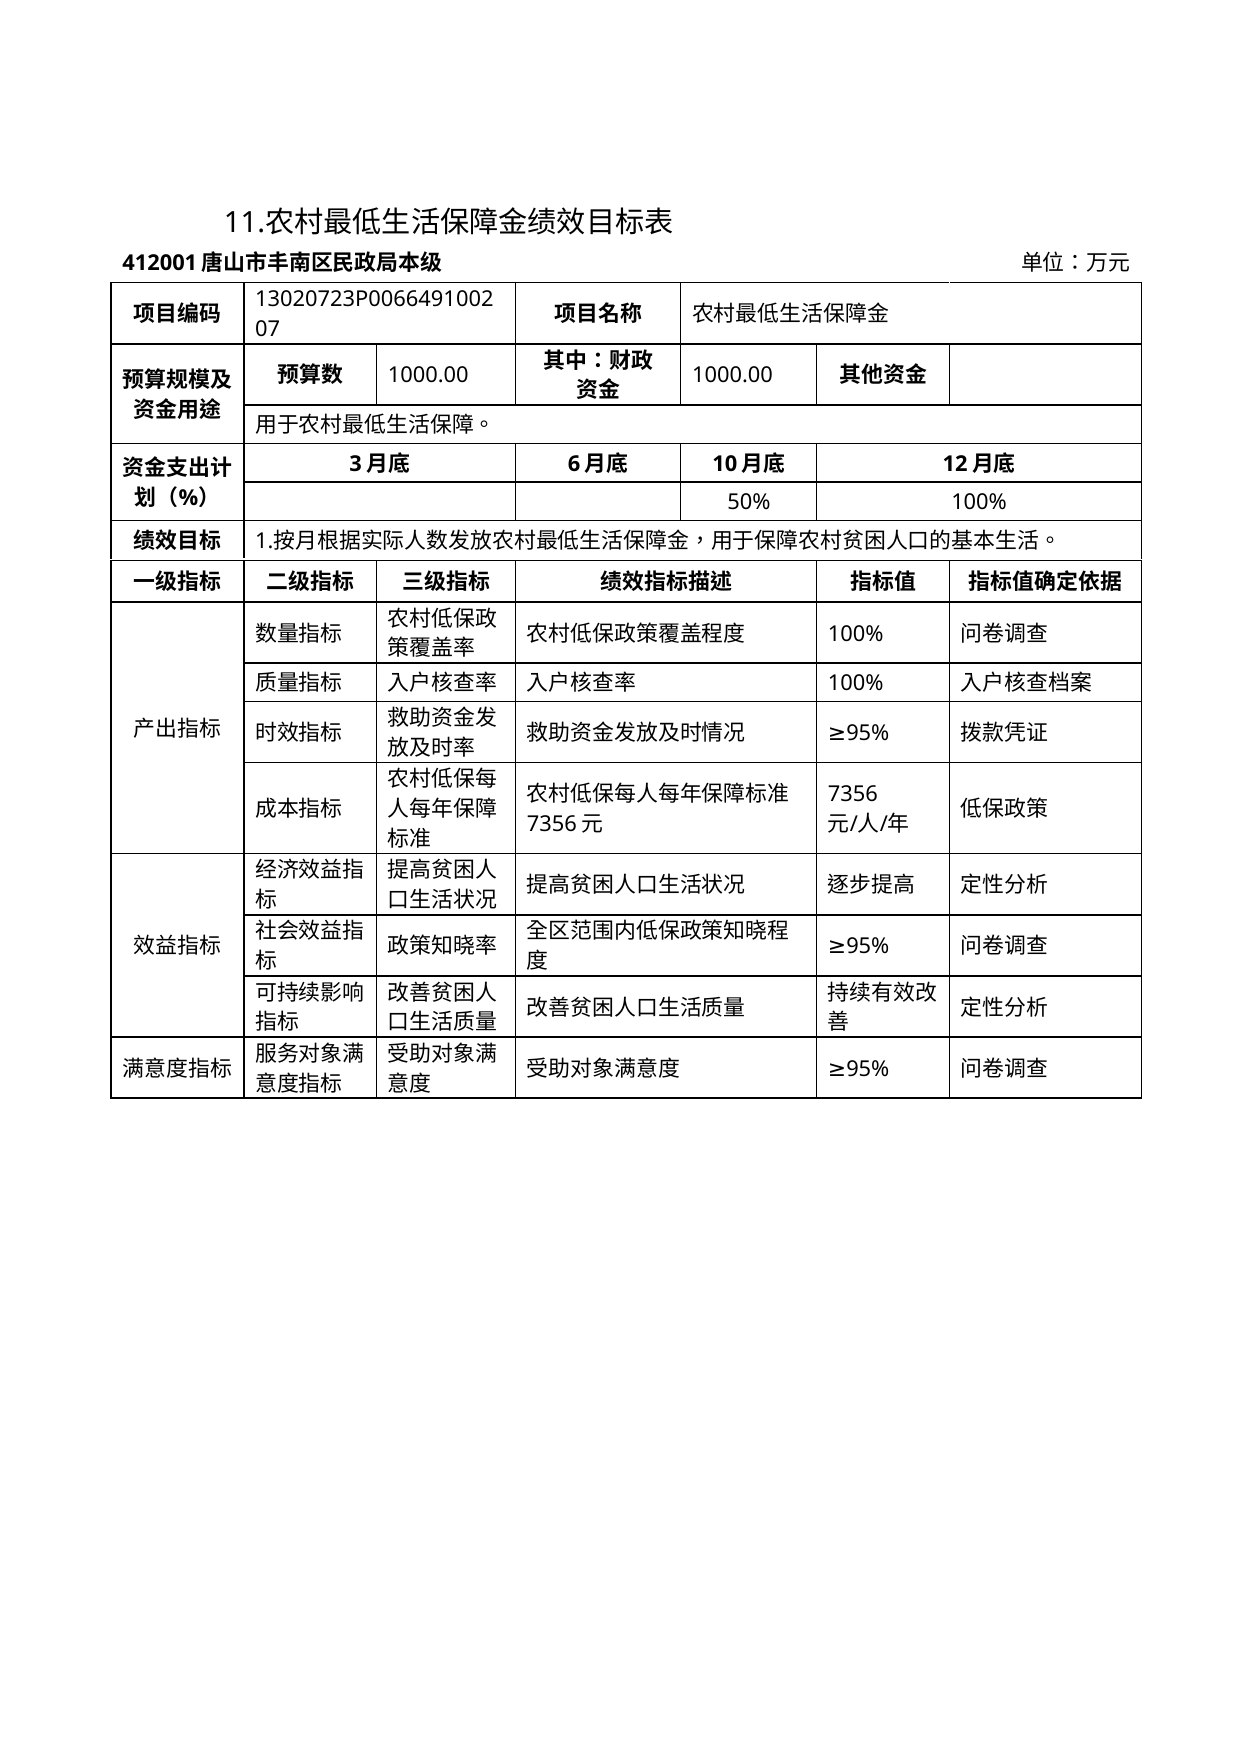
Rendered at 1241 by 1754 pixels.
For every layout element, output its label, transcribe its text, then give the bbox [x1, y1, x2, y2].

table_header 三级指标 [377, 561, 515, 601]
table_header 412001唐山市丰南区民政局本级 [112, 242, 949, 282]
table_cell 低保政策 [950, 763, 1141, 853]
table_cell 其他资金 [817, 345, 949, 404]
table_cell 农村低保每人每年保障标准7356元 [516, 763, 816, 853]
table_cell 项目名称 [516, 283, 680, 343]
table_header 指标值确定依据 [950, 561, 1141, 601]
table_cell 经济效益指标 [245, 854, 376, 914]
table_cell [516, 483, 680, 519]
table_cell 1000.00 [377, 345, 515, 404]
table_cell 13020723P006649100207 [245, 283, 515, 343]
table_cell 救助资金发放及时情况 [516, 702, 816, 762]
table_header 指标值 [817, 561, 949, 601]
table_cell 农村低保政策覆盖程度 [516, 603, 816, 662]
table_cell 社会效益指标 [245, 916, 376, 975]
table_cell [950, 345, 1141, 404]
table_cell 100% [817, 483, 1141, 519]
table_cell 100% [817, 603, 949, 662]
table_cell 服务对象满意度指标 [245, 1038, 376, 1097]
table_cell 1000.00 [681, 345, 816, 404]
table_cell 可持续影响指标 [245, 977, 376, 1036]
table_cell 10月底 [681, 444, 816, 481]
table_cell 定性分析 [950, 854, 1141, 914]
table_header 一级指标 [112, 561, 243, 601]
table_cell 农村低保政策覆盖率 [377, 603, 515, 662]
table_cell 拨款凭证 [950, 702, 1141, 762]
table_cell 问卷调查 [950, 603, 1141, 662]
table_cell 时效指标 [245, 702, 376, 762]
table_cell 6月底 [516, 444, 680, 481]
table_cell 农村最低生活保障金 [681, 283, 1141, 343]
text 11.农村最低生活保障金绩效目标表 [165, 201, 1087, 241]
table_cell 7356元/人/年 [817, 763, 949, 853]
table_cell 提高贫困人口生活状况 [516, 854, 816, 914]
table_cell 数量指标 [245, 603, 376, 662]
table_cell 12月底 [817, 444, 1141, 481]
table_cell 改善贫困人口生活质量 [516, 977, 816, 1036]
table_cell 改善贫困人口生活质量 [377, 977, 515, 1036]
table_cell ≥95% [817, 702, 949, 762]
table_cell 问卷调查 [950, 1038, 1141, 1097]
table_cell 100% [817, 664, 949, 701]
table_cell 项目编码 [112, 283, 243, 343]
table_cell 用于农村最低生活保障。 [245, 406, 1141, 443]
table_cell 3月底 [245, 444, 515, 481]
table_cell 定性分析 [950, 977, 1141, 1036]
table_cell 入户核查档案 [950, 664, 1141, 701]
table_cell 其中：财政 资金 [516, 345, 680, 404]
table_header 绩效指标描述 [516, 561, 816, 601]
table_cell 入户核查率 [516, 664, 816, 701]
table_cell 逐步提高 [817, 854, 949, 914]
table_cell 1.按月根据实际人数发放农村最低生活保障金，用于保障农村贫困人口的基本生活。 [245, 521, 1141, 558]
table_cell 受助对象满意度 [377, 1038, 515, 1097]
table_cell 成本指标 [245, 763, 376, 853]
table_cell ≥95% [817, 1038, 949, 1097]
table_cell 救助资金发放及时率 [377, 702, 515, 762]
table_cell 问卷调查 [950, 916, 1141, 975]
table_cell 预算规模及资金用途 [112, 345, 243, 443]
table_cell 产出指标 [112, 603, 243, 853]
table_cell [245, 483, 515, 519]
table_cell 绩效目标 [112, 521, 243, 558]
table_cell ≥95% [817, 916, 949, 975]
table_cell 预算数 [245, 345, 376, 404]
table_cell 入户核查率 [377, 664, 515, 701]
table_cell 持续有效改善 [817, 977, 949, 1036]
table_cell 资金支出计划（%） [112, 444, 243, 519]
table_cell 提高贫困人口生活状况 [377, 854, 515, 914]
table_cell 全区范围内低保政策知晓程度 [516, 916, 816, 975]
table_header 单位：万元 [950, 242, 1141, 282]
table_header 二级指标 [245, 561, 376, 601]
table_cell 满意度指标 [112, 1038, 243, 1097]
table_cell 农村低保每人每年保障标准 [377, 763, 515, 853]
table_cell 效益指标 [112, 854, 243, 1036]
table_cell 质量指标 [245, 664, 376, 701]
table_cell 受助对象满意度 [516, 1038, 816, 1097]
table_cell 政策知晓率 [377, 916, 515, 975]
table_cell 50% [681, 483, 816, 519]
